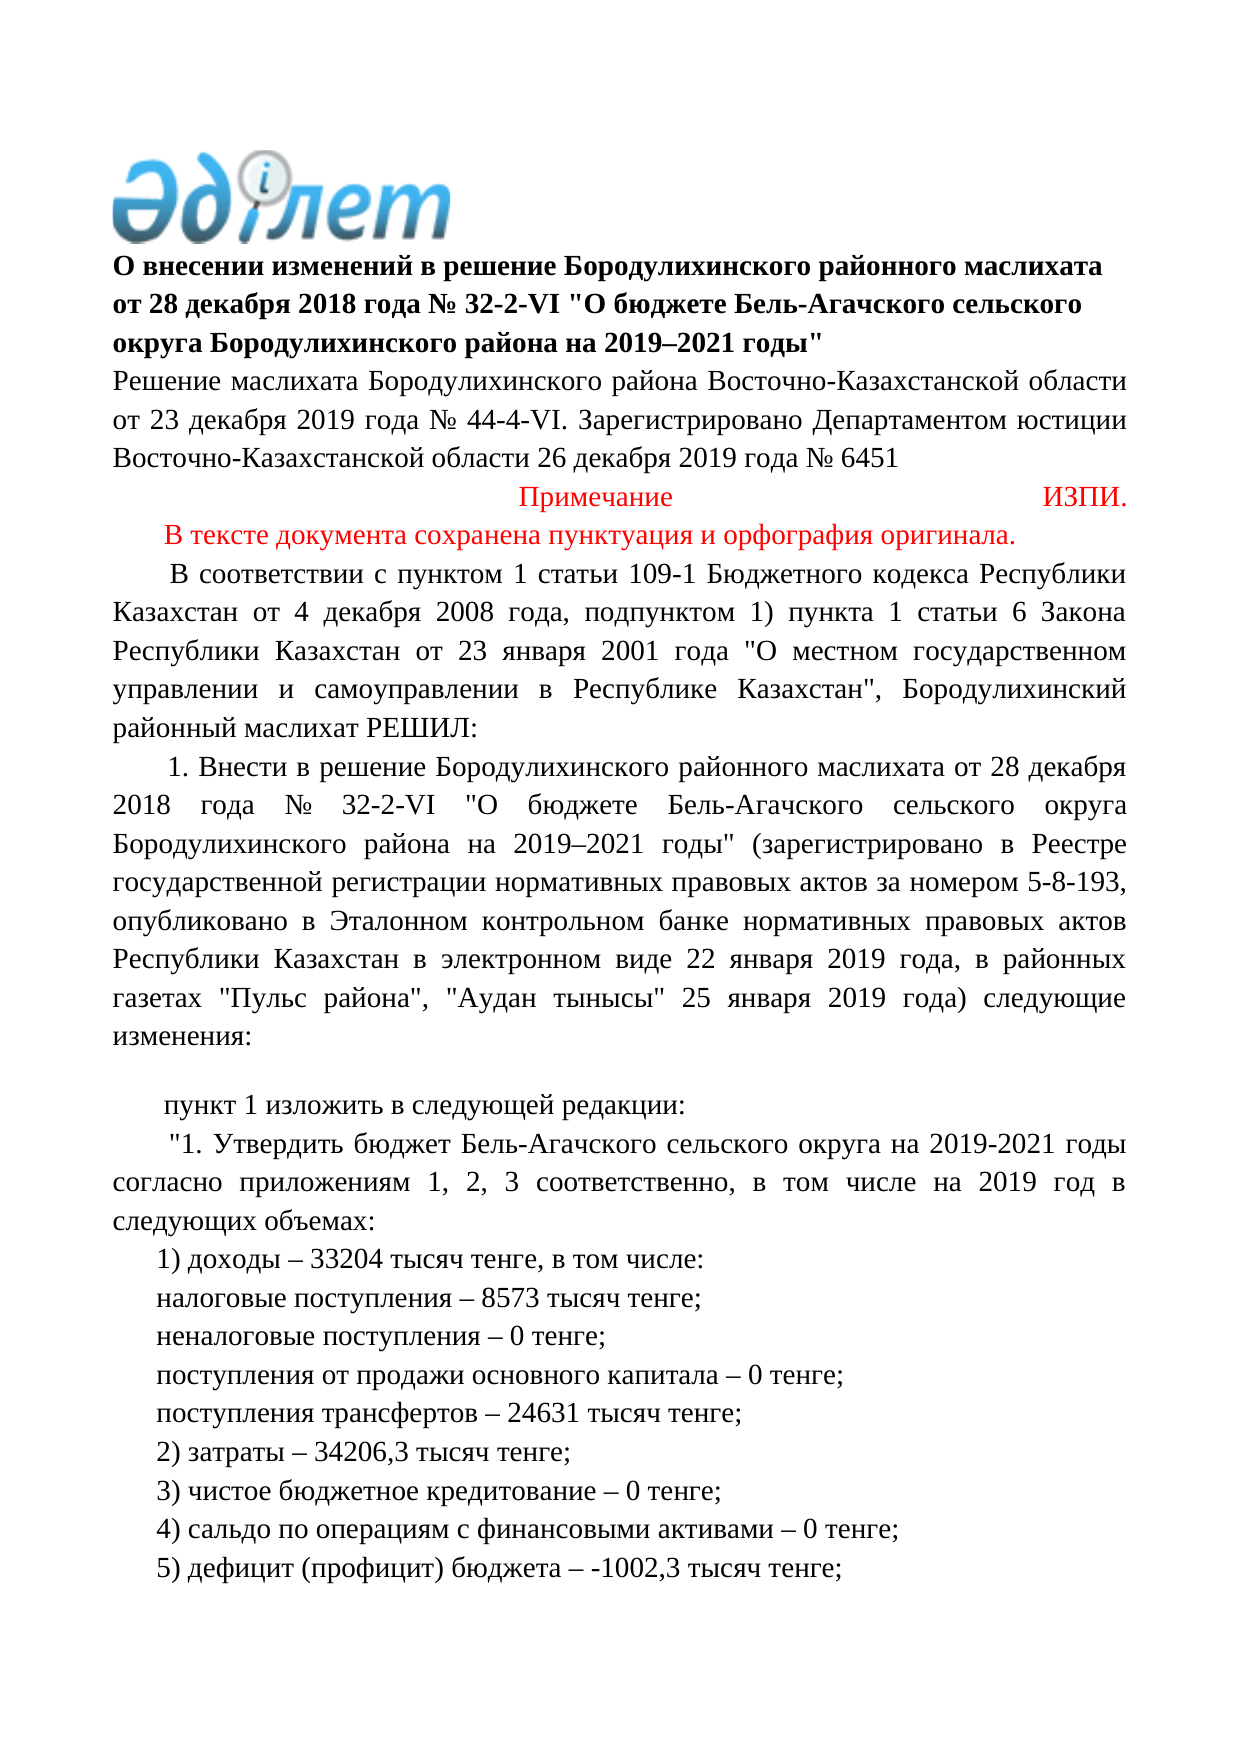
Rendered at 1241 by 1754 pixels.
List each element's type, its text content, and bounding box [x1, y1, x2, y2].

text 5) дефицит (профицит) бюджета – -1002,3 тысяч тенге; [112, 1550, 1128, 1583]
text 1. Внести в решение Бородулихинского районного маслихата от 28 декабря 2018 года № 32-2-VI "О бюджете Бель-Агачского сельского округа Бородулихинского района на 2019–2021 годы" (зарегистрировано в Реестре государственной регистрации нормативных правовых актов за номером 5-8-193, опубликовано в Эталонном контрольном банке нормативных правовых актов Республики Казахстан в электронном виде 22 января 2019 года, в районных газетах "Пульс района", "Аудан тынысы" 25 января 2019 года) следующие изменения: [112, 749, 1128, 1052]
text 2) затраты – 34206,3 тысяч тенге; [112, 1434, 1128, 1468]
text налоговые поступления – 8573 тысяч тенге; [112, 1280, 1128, 1313]
text О внесении изменений в решение Бородулихинского районного маслихата от 28 декабря 2018 года № 32-2-VI "О бюджете Бель-Агачского сельского округа Бородулихинского района на 2019–2021 годы" [112, 248, 1128, 358]
picture [112, 150, 451, 244]
text пункт 1 изложить в следующей редакции: [112, 1087, 1128, 1121]
text 3) чистое бюджетное кредитование – 0 тенге; [112, 1473, 1128, 1506]
text 1) доходы – 33204 тысяч тенге, в том числе: [112, 1241, 1128, 1275]
text Примечание ИЗПИ. В тексте документа сохранена пунктуация и орфография оригинала. [112, 479, 1128, 551]
text поступления трансфертов – 24631 тысяч тенге; [112, 1396, 1128, 1429]
text "1. Утвердить бюджет Бель-Агачского сельского округа на 2019-2021 годы согласно приложениям 1, 2, 3 соответственно, в том числе на 2019 год в следующих объемах: [112, 1126, 1128, 1236]
text неналоговые поступления – 0 тенге; [112, 1318, 1128, 1352]
text поступления от продажи основного капитала – 0 тенге; [112, 1357, 1128, 1391]
text Решение маслихата Бородулихинского района Восточно-Казахстанской области от 23 декабря 2019 года № 44-4-VI. Зарегистрировано Департаментом юстиции Восточно-Казахстанской области 26 декабря 2019 года № 6451 [112, 363, 1128, 474]
text 4) сальдо по операциям с финансовыми активами – 0 тенге; [112, 1511, 1128, 1545]
text В соответствии с пунктом 1 статьи 109-1 Бюджетного кодекса Республики Казахстан от 4 декабря 2008 года, подпунктом 1) пункта 1 статьи 6 Закона Республики Казахстан от 23 января 2001 года "О местном государственном управлении и самоуправлении в Республике Казахстан", Бородулихинский районный маслихат РЕШИЛ: [112, 556, 1128, 744]
